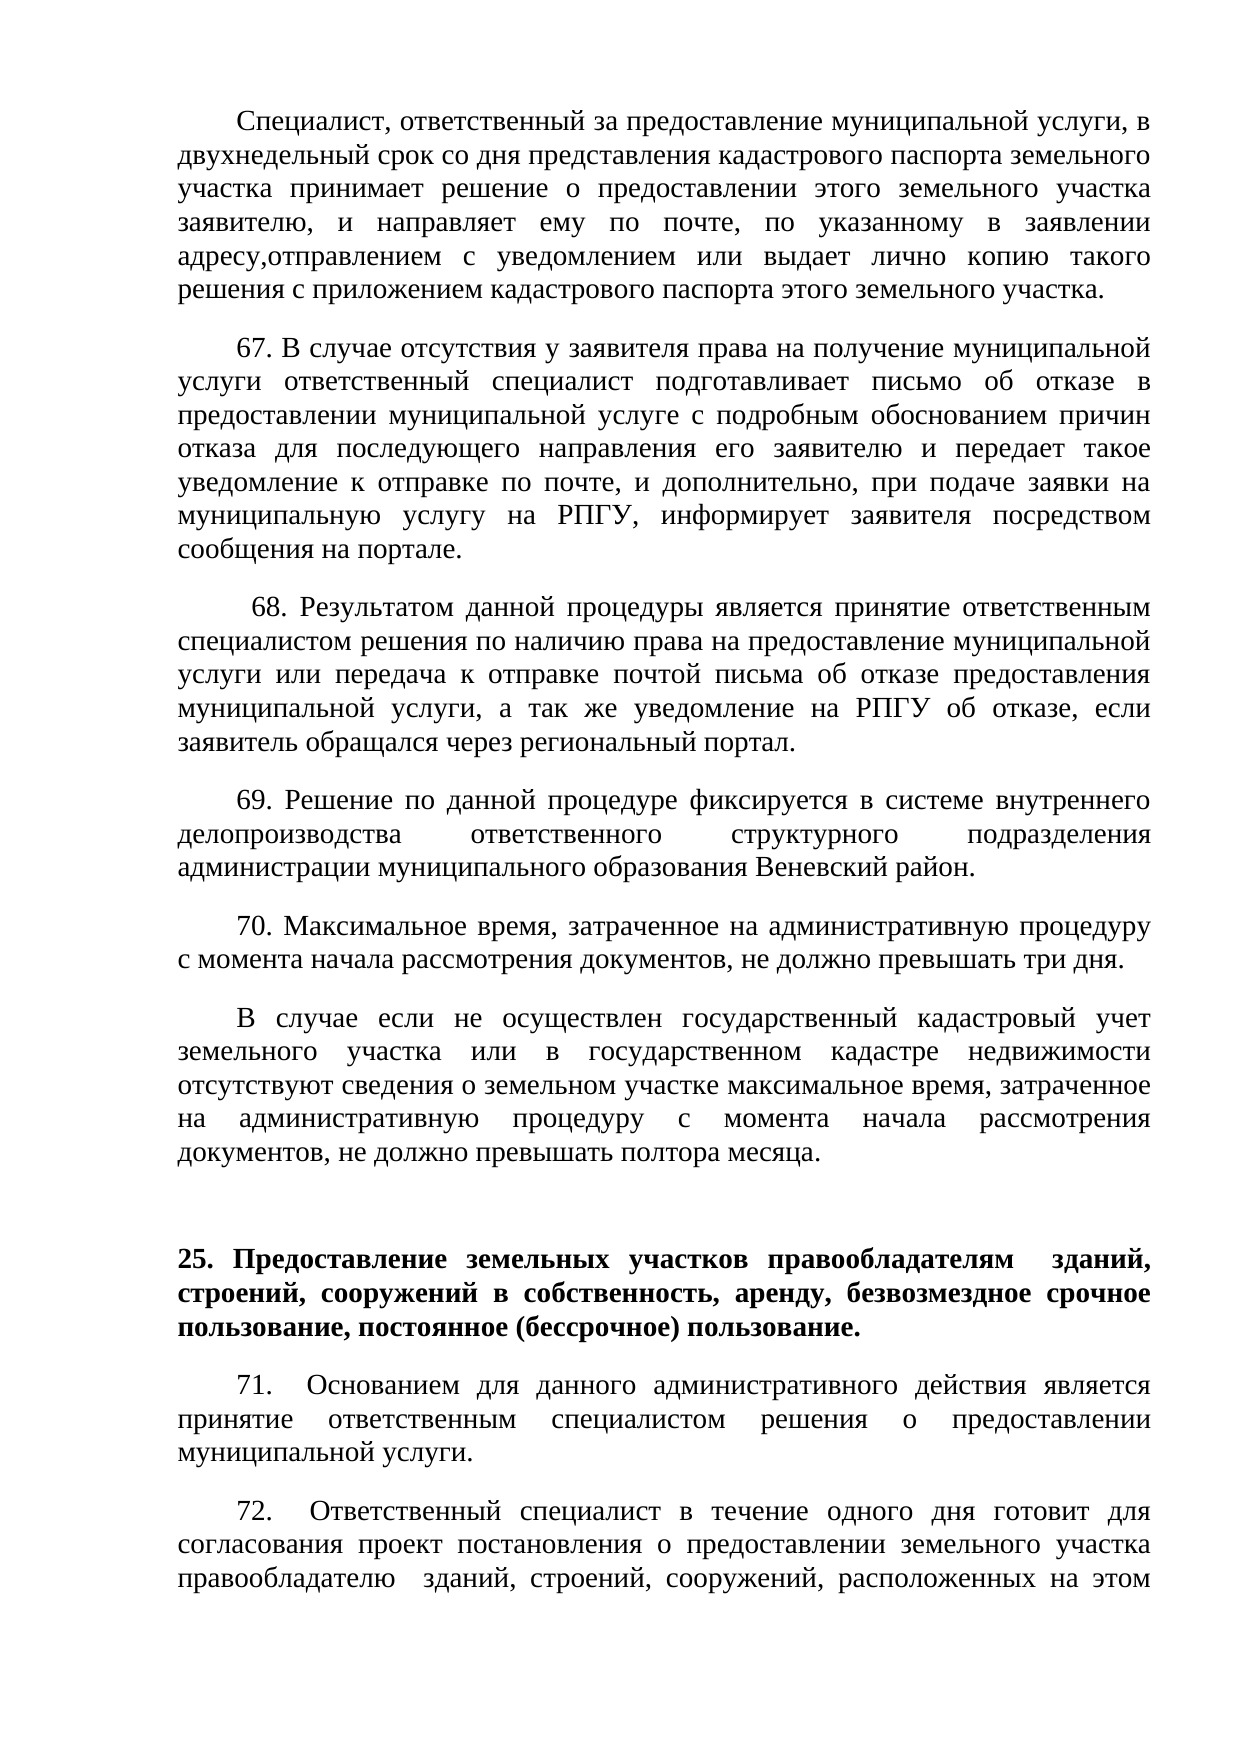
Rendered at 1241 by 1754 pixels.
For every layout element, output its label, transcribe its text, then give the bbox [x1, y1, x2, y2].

text В случае если не осуществлен государственный кадастровый учет земельного участка или в государственном кадастре недвижимости отсутствуют сведения о земельном участке максимальное время, затраченное на административную процедуру с момента начала рассмотрения документов, не должно превышать полтора месяца. [177, 1000, 1152, 1168]
text 70. Максимальное время, затраченное на административную процедуру с момента начала рассмотрения документов, не должно превышать три дня. [177, 908, 1152, 975]
text 67. В случае отсутствия у заявителя права на получение муниципальной услуги ответственный специалист подготавливает письмо об отказе в предоставлении муниципальной услуге с подробным обоснованием причин отказа для последующего направления его заявителю и передает такое уведомление к отправке по почте, и дополнительно, при подаче заявки на муниципальную услугу на РПГУ, информирует заявителя посредством сообщения на портале. [177, 330, 1152, 564]
text Специалист, ответственный за предоставление муниципальной услуги, в двухнедельный срок со дня представления кадастрового паспорта земельного участка принимает решение о предоставлении этого земельного участка заявителю, и направляет ему по почте, по указанному в заявлении адресу,отправлением с уведомлением или выдает лично копию такого решения с приложением кадастрового паспорта этого земельного участка. [177, 103, 1152, 305]
text 69. Решение по данной процедуре фиксируется в системе внутреннего делопроизводства ответственного структурного подразделения администрации муниципального образования Веневский район. [177, 782, 1152, 883]
text 25. Предоставление земельных участков правообладателям зданий, строений, сооружений в собственность, аренду, безвозмездное срочное пользование, постоянное (бессрочное) пользование. [177, 1242, 1152, 1342]
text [177, 1493, 1152, 1593]
text 68. Результатом данной процедуры является принятие ответственным специалистом решения по наличию права на предоставление муниципальной услуги или передача к отправке почтой письма об отказе предоставления муниципальной услуги, а так же уведомление на РПГУ об отказе, если заявитель обращался через региональный портал. [177, 589, 1152, 757]
text 71. Основанием для данного административного действия является принятие ответственным специалистом решения о предоставлении муниципальной услуги. [177, 1367, 1152, 1468]
